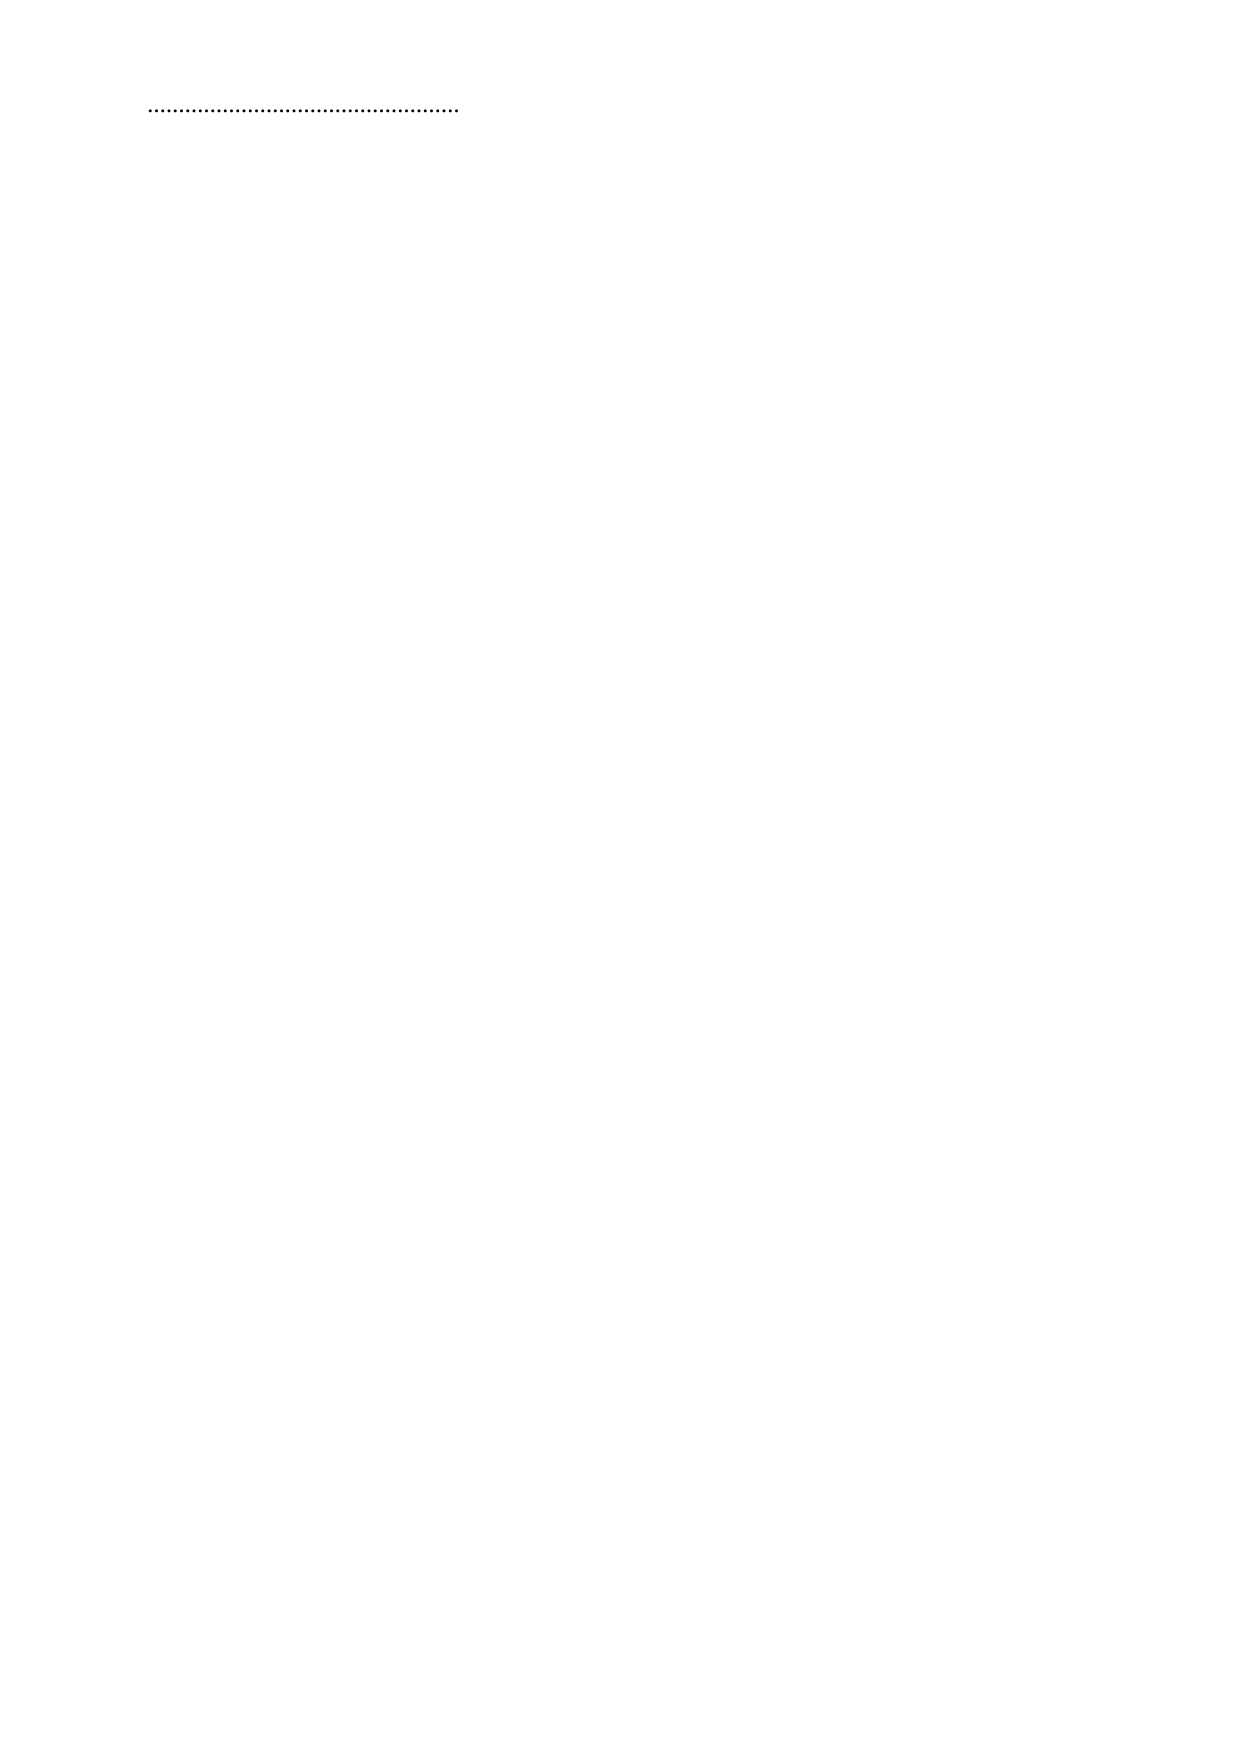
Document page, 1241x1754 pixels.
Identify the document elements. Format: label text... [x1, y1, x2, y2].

text .................................................. [148, 89, 1122, 117]
